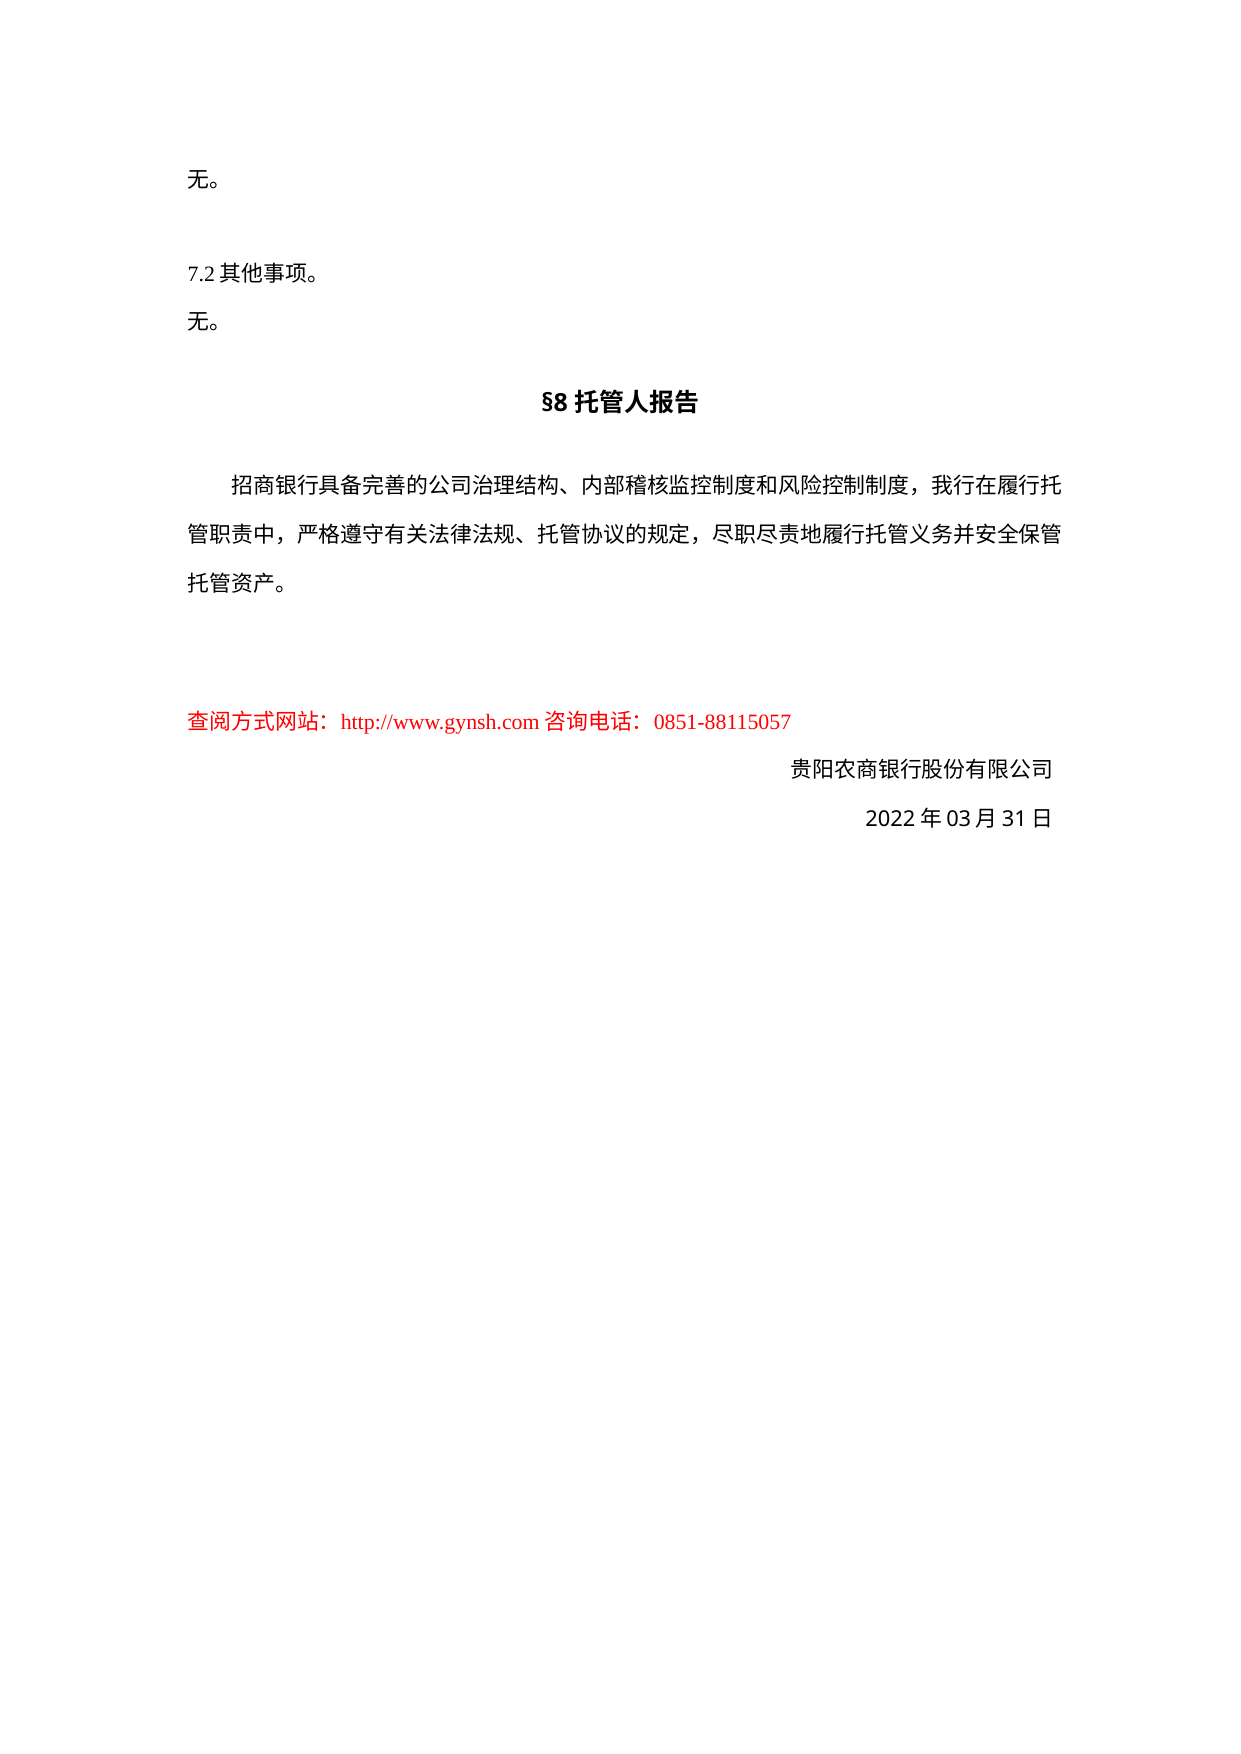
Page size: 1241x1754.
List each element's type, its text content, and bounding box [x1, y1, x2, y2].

text 无。 [187, 162, 1053, 194]
text 2022年03月31日 [187, 800, 1053, 833]
text 招商银行具备完善的公司治理结构、内部稽核监控制度和风险控制制度，我行在履行托管职责中，严格遵守有关法律法规、托管协议的规定，尽职尽责地履行托管义务并安全保管托管资产。 [187, 468, 1064, 598]
text §8 托管人报告 [187, 368, 1053, 433]
text 查阅方式网站：http://www.gynsh.com咨询电话：0851-88115057 [187, 704, 1053, 736]
text 无。 [187, 304, 1053, 336]
text 7.2其他事项。 [187, 255, 1053, 288]
text 贵阳农商银行股份有限公司 [187, 752, 1053, 784]
